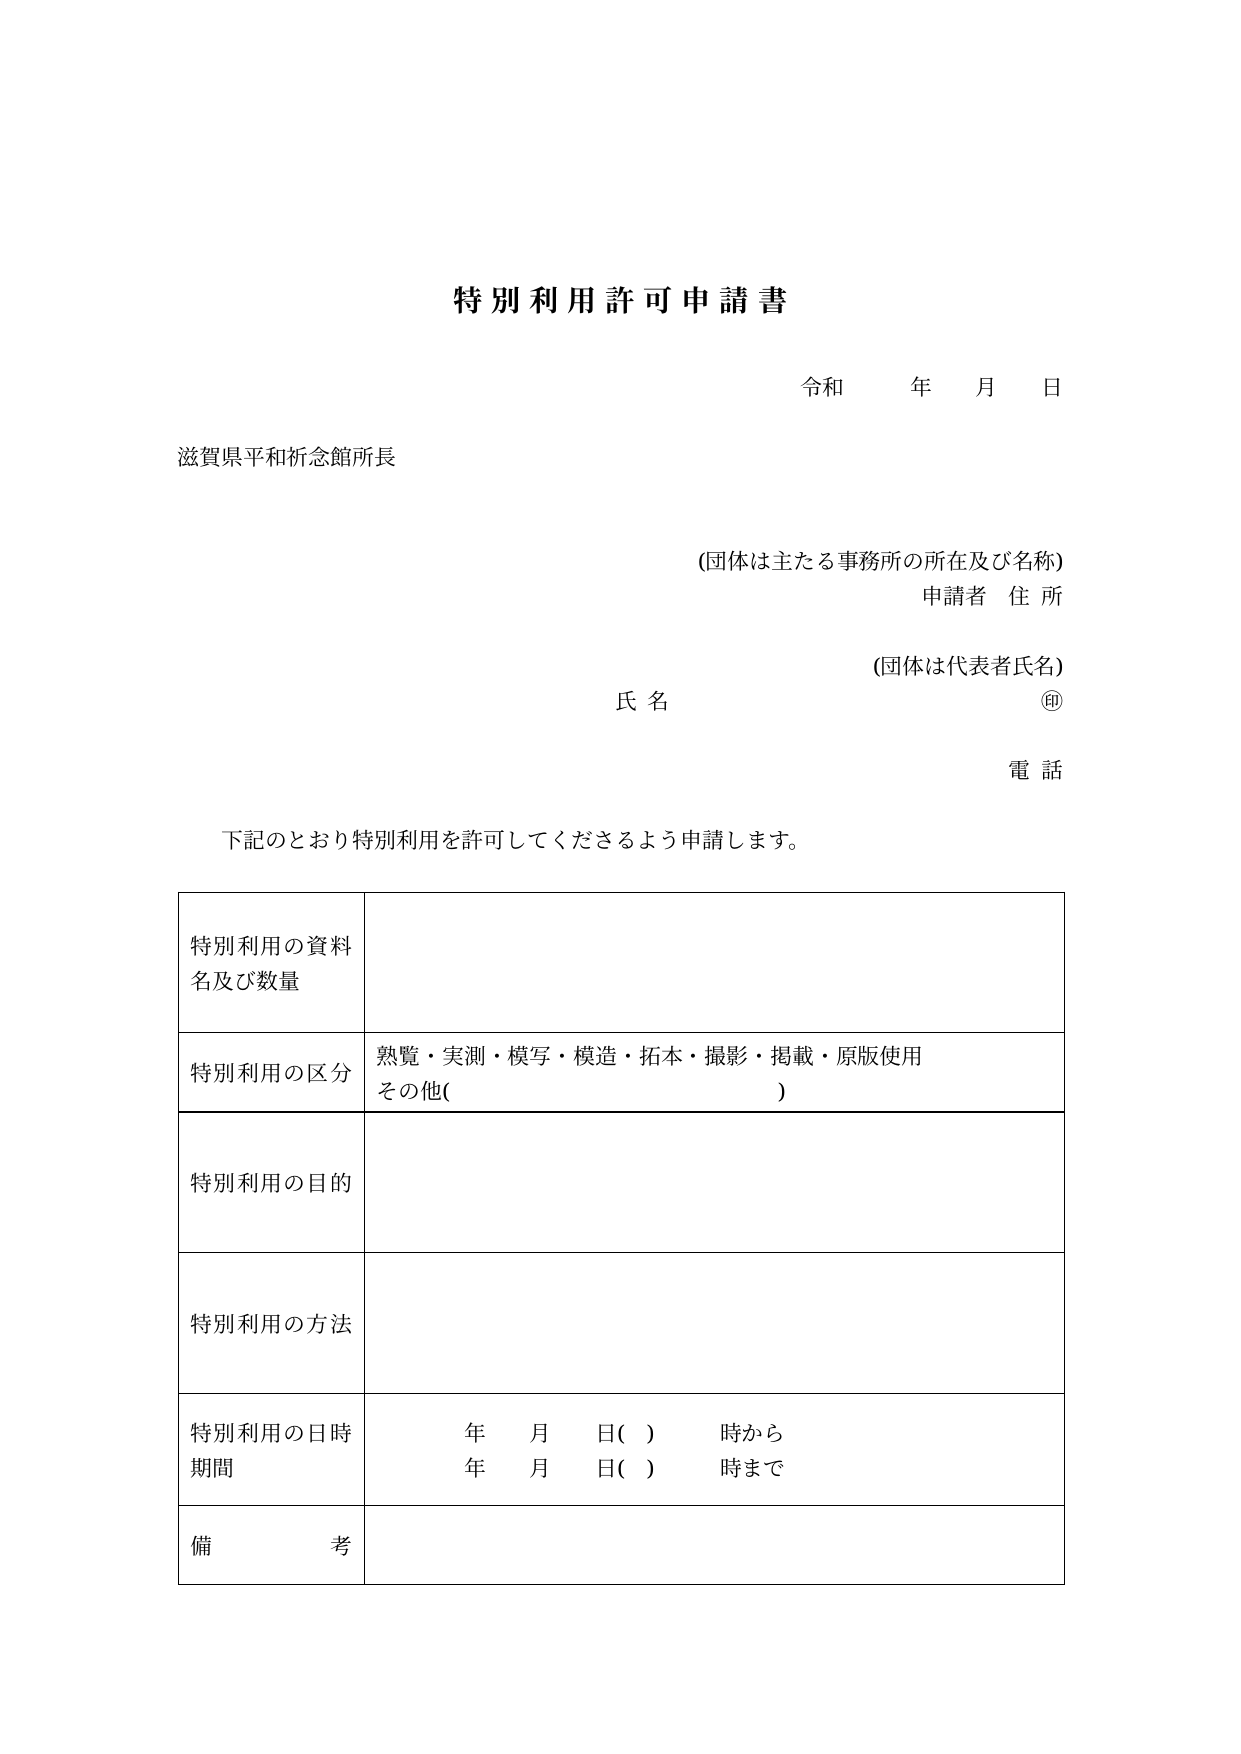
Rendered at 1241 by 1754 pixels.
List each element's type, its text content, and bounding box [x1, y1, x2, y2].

text 令和 年 月 日 [177, 368, 1063, 403]
text 下記のとおり特別利用を許可してくださるよう申請します。 [177, 822, 1063, 857]
table_cell 特別利用の区分 [179, 1033, 364, 1111]
table_cell 特別利用の日時期間 [179, 1394, 364, 1505]
table_cell 備考 [179, 1506, 364, 1584]
text 滋賀県平和祈念館所長 [177, 438, 1063, 473]
table_cell [365, 1506, 1064, 1584]
table_header [365, 893, 1064, 1032]
table_cell [365, 1253, 1064, 1393]
text 申請者 住所 [177, 578, 1063, 612]
text 特別利用許可申請書 [177, 263, 1063, 333]
text (団体は代表者氏名) [177, 647, 1063, 682]
text (団体は主たる事務所の所在及び名称) [177, 543, 1063, 578]
text 電話 [177, 752, 1063, 787]
table_cell 熟覧・実測・模写・模造・拓本・撮影・掲載・原版使用 その他( ) [365, 1033, 1064, 1111]
table_header 特別利用の資料名及び数量 [179, 893, 364, 1032]
table_cell 特別利用の方法 [179, 1253, 364, 1393]
table_cell 年 月 日( ) 時から 年 月 日( ) 時まで [365, 1394, 1064, 1505]
table_cell 特別利用の目的 [179, 1113, 364, 1252]
text 氏名 ㊞ [177, 682, 1063, 717]
table_cell [365, 1113, 1064, 1252]
